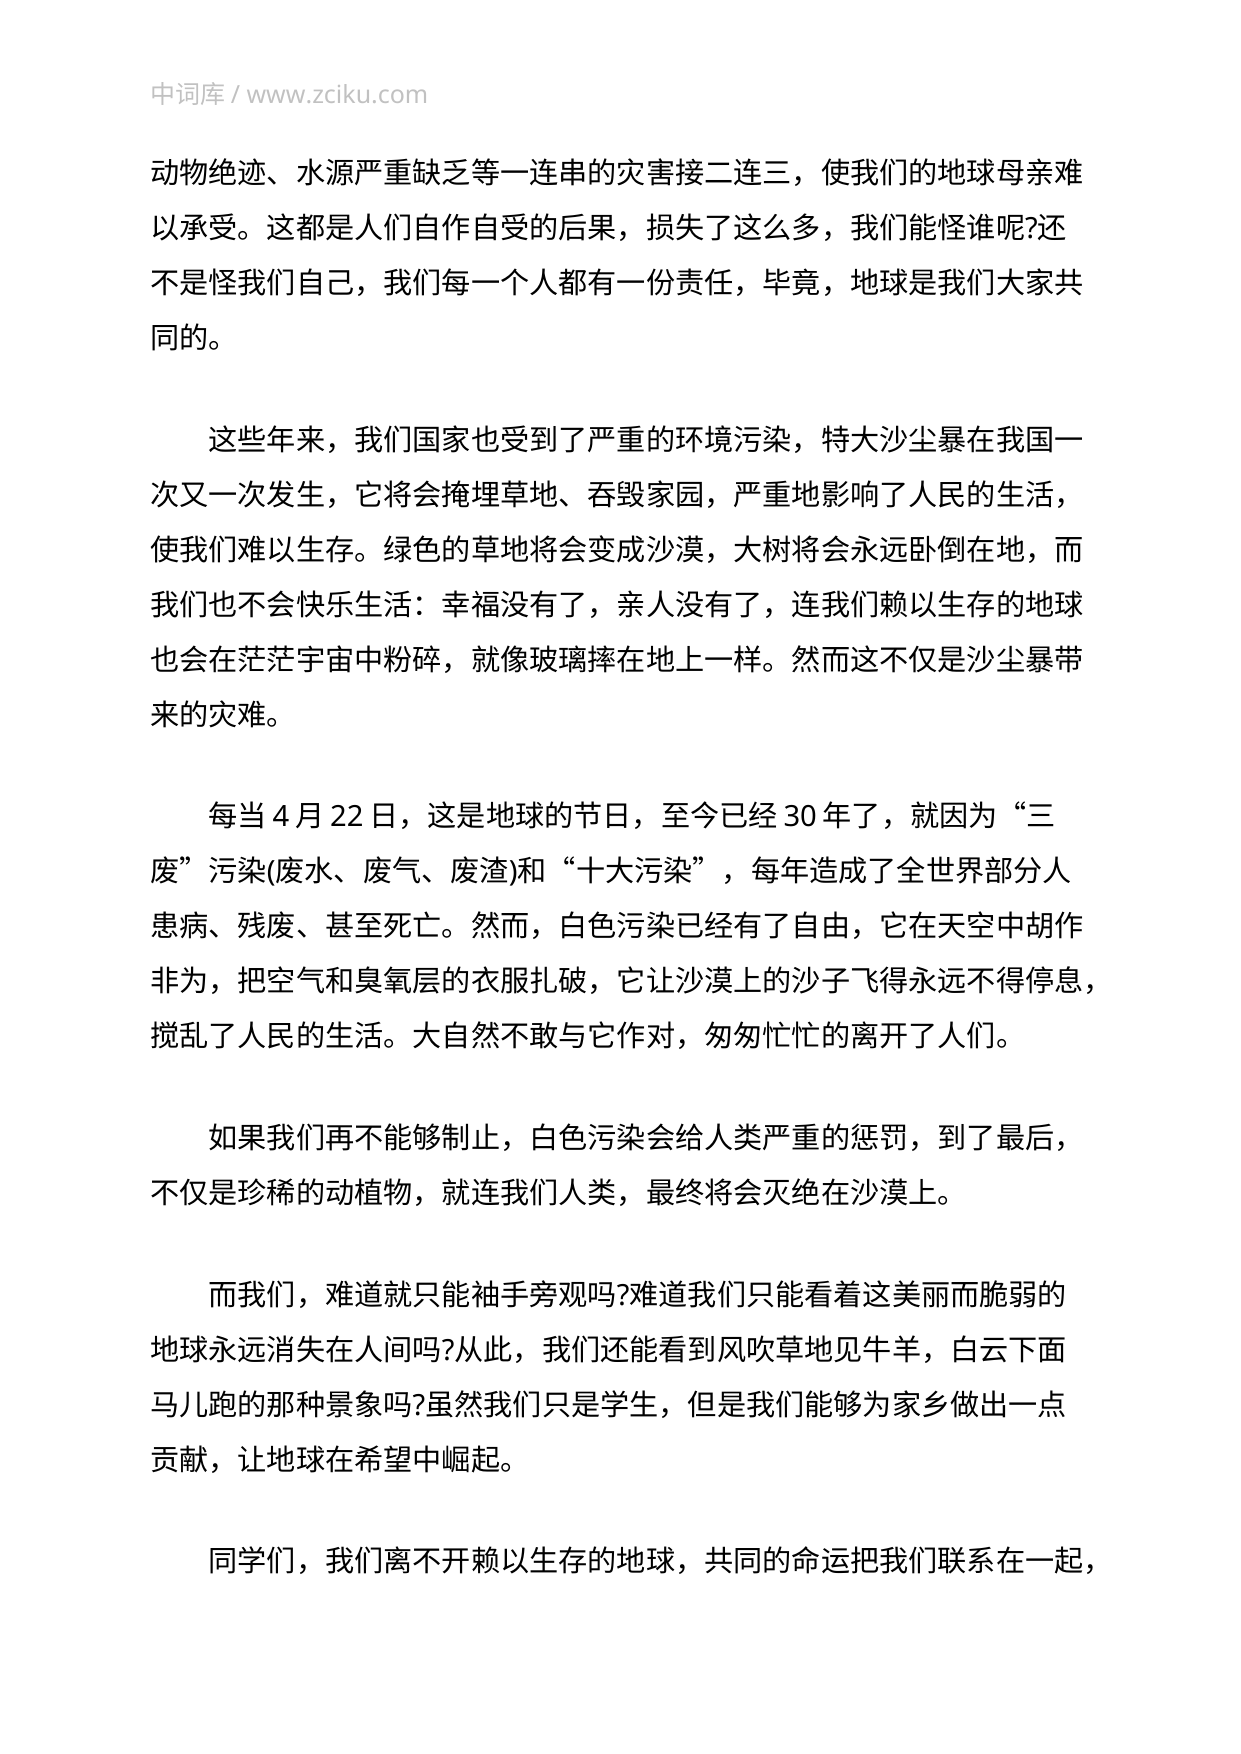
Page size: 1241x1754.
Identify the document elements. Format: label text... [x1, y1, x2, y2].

text 如果我们再不能够制止，白色污染会给人类严重的惩罚，到了最后，不仅是珍稀的动植物，就连我们人类，最终将会灭绝在沙漠上。 [150, 1114, 1090, 1212]
text 而我们，难道就只能袖手旁观吗?难道我们只能看着这美丽而脆弱的地球永远消失在人间吗?从此，我们还能看到风吹草地见牛羊，白云下面马儿跑的那种景象吗?虽然我们只是学生，但是我们能够为家乡做出一点贡献，让地球在希望中崛起。 [150, 1271, 1090, 1478]
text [150, 150, 1090, 357]
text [150, 1538, 1090, 1580]
text 每当4月22日，这是地球的节日，至今已经30年了，就因为“三废”污染(废水、废气、废渣)和“十大污染”，每年造成了全世界部分人患病、残废、甚至死亡。然而，白色污染已经有了自由，它在天空中胡作非为，把空气和臭氧层的衣服扎破，它让沙漠上的沙子飞得永远不得停息，搅乱了人民的生活。大自然不敢与它作对，匆匆忙忙的离开了人们。 [150, 793, 1090, 1055]
text 这些年来，我们国家也受到了严重的环境污染，特大沙尘暴在我国一次又一次发生，它将会掩埋草地、吞毁家园，严重地影响了人民的生活，使我们难以生存。绿色的草地将会变成沙漠，大树将会永远卧倒在地，而我们也不会快乐生活：幸福没有了，亲人没有了，连我们赖以生存的地球也会在茫茫宇宙中粉碎，就像玻璃摔在地上一样。然而这不仅是沙尘暴带来的灾难。 [150, 417, 1090, 733]
